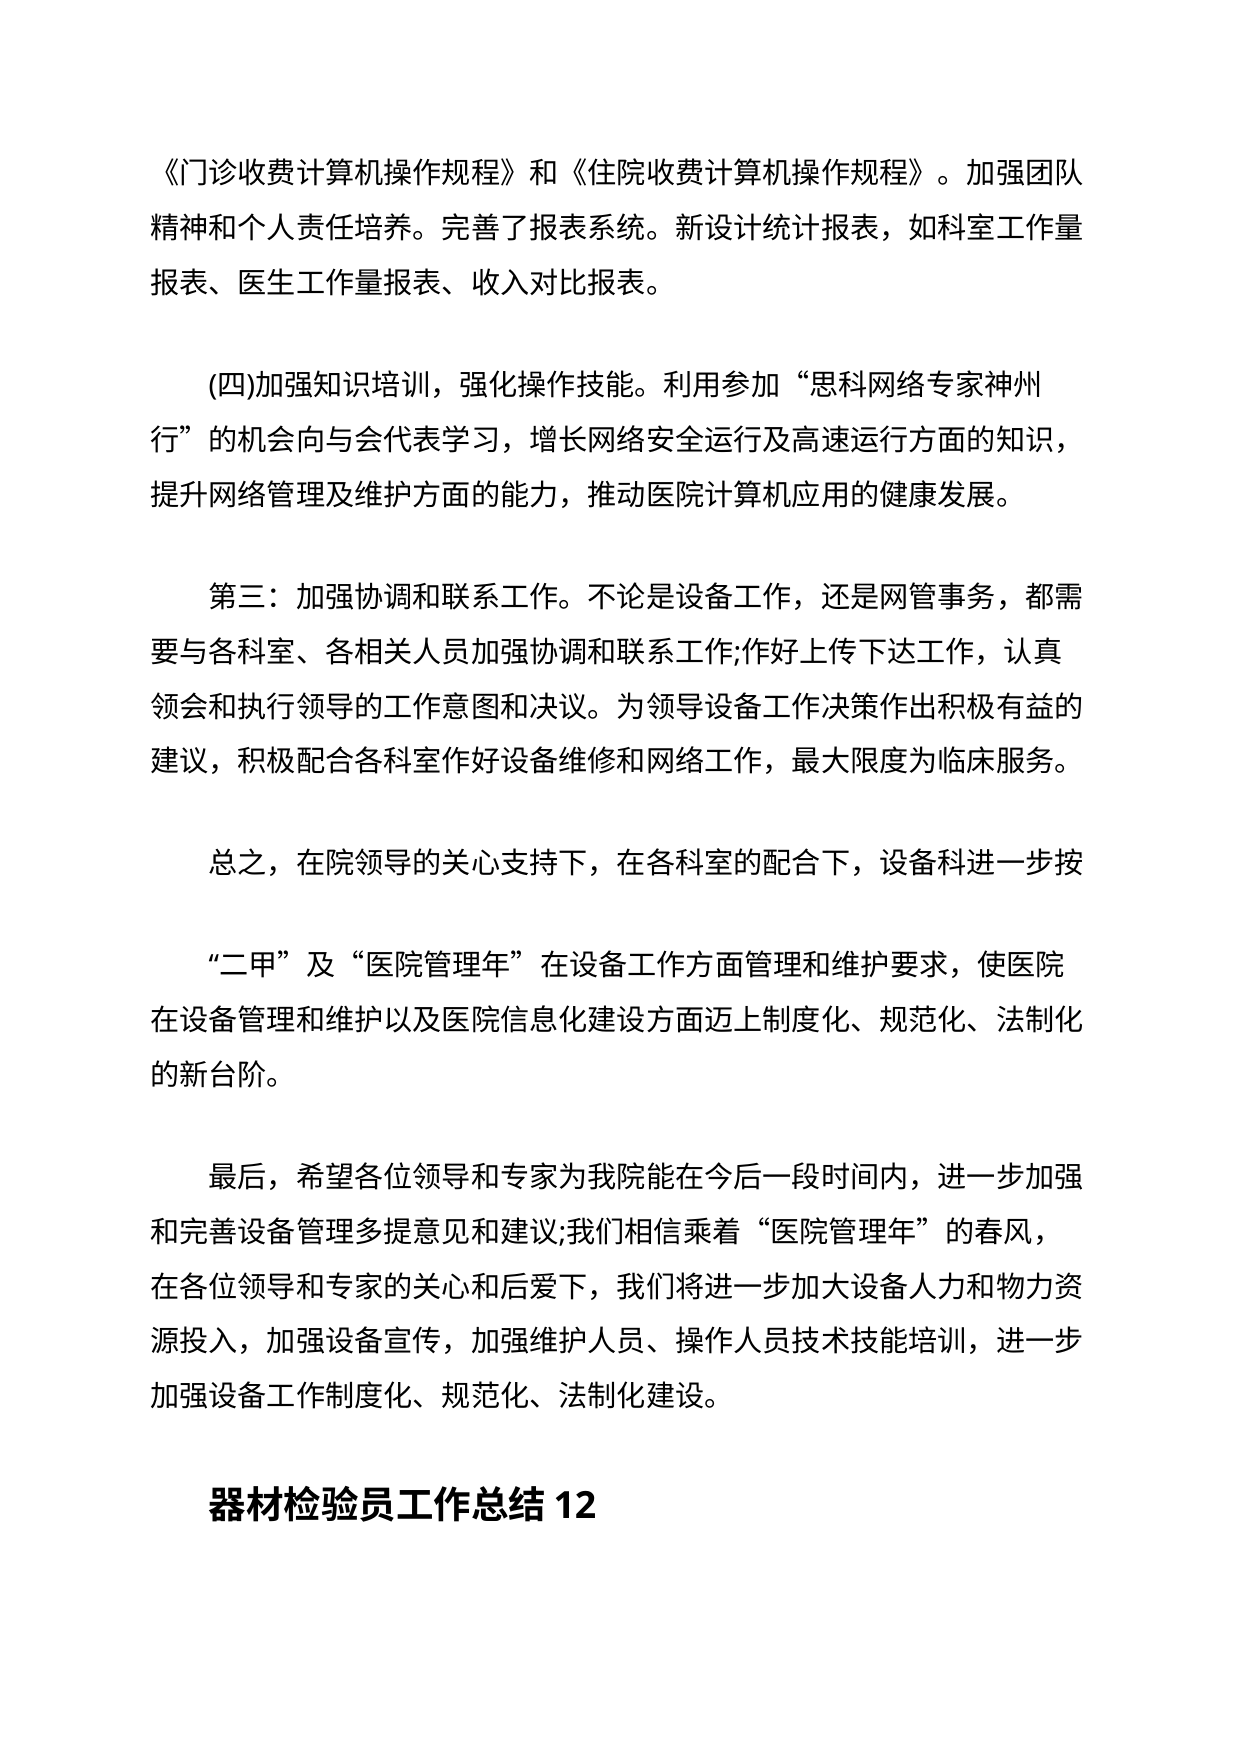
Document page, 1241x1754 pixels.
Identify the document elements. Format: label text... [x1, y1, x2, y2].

text 器材检验员工作总结12 [150, 1475, 1090, 1529]
text 第三：加强协调和联系工作。不论是设备工作，还是网管事务，都需要与各科室、各相关人员加强协调和联系工作;作好上传下达工作，认真领会和执行领导的工作意图和决议。为领导设备工作决策作出积极有益的建议，积极配合各科室作好设备维修和网络工作，最大限度为临床服务。 [150, 573, 1090, 780]
text “二甲”及“医院管理年”在设备工作方面管理和维护要求，使医院在设备管理和维护以及医院信息化建设方面迈上制度化、规范化、法制化的新台阶。 [150, 942, 1090, 1094]
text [150, 150, 1090, 302]
text (四)加强知识培训，强化操作技能。利用参加“思科网络专家神州行”的机会向与会代表学习，增长网络安全运行及高速运行方面的知识，提升网络管理及维护方面的能力，推动医院计算机应用的健康发展。 [150, 362, 1090, 514]
text 总之，在院领导的关心支持下，在各科室的配合下，设备科进一步按 [150, 840, 1090, 882]
text 最后，希望各位领导和专家为我院能在今后一段时间内，进一步加强和完善设备管理多提意见和建议;我们相信乘着“医院管理年”的春风，在各位领导和专家的关心和后爱下，我们将进一步加大设备人力和物力资源投入，加强设备宣传，加强维护人员、操作人员技术技能培训，进一步加强设备工作制度化、规范化、法制化建设。 [150, 1153, 1090, 1415]
